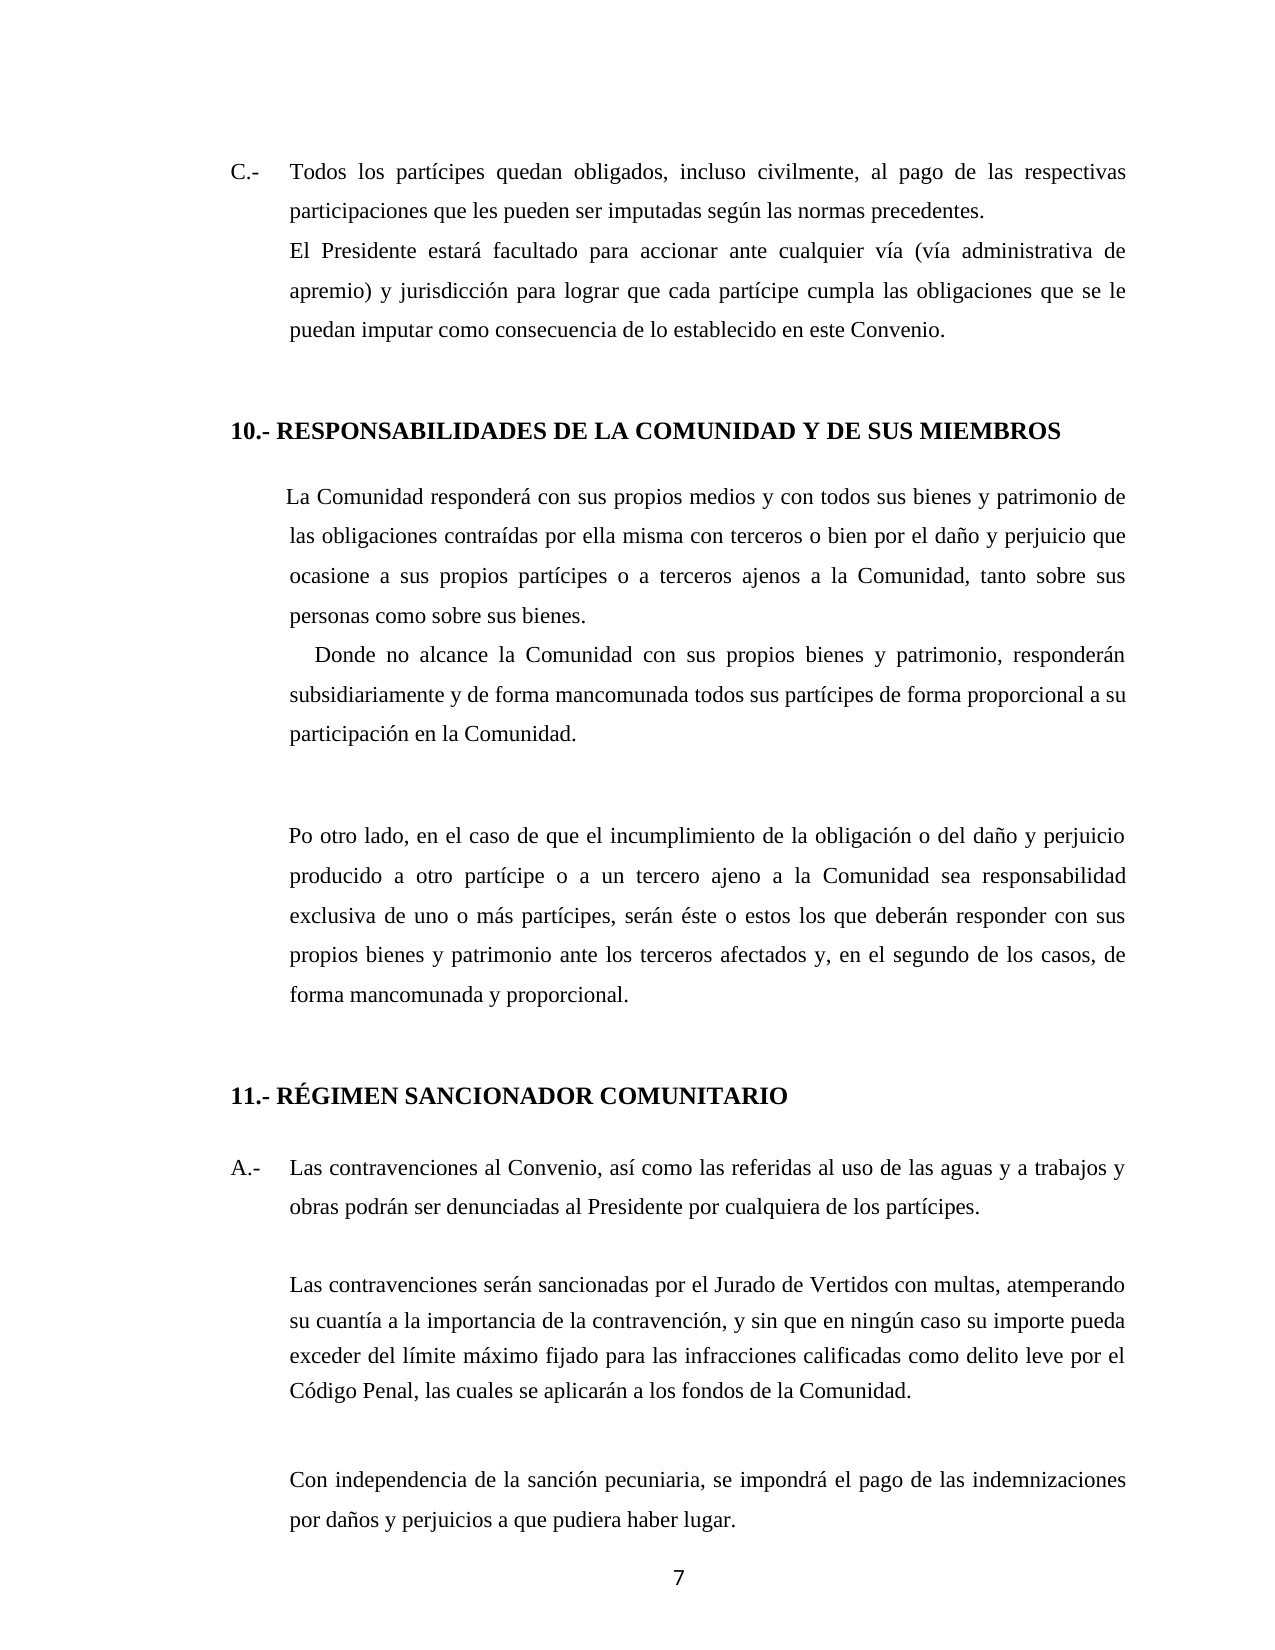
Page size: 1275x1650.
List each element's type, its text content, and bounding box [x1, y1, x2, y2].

text Con independencia de la sanción pecuniaria, se impondrá el pago de las indemnizaciones por daños y perjuicios a que pudiera haber lugar. [289, 1456, 1127, 1535]
text A.- Las contravenciones al Convenio, así como las referidas al uso de las aguas y a trabajos y obras podrán ser denunciadas al Presidente por cualquiera de los partícipes. [230, 1143, 1127, 1223]
text El Presidente estará facultado para accionar ante cualquier vía (vía administrativa de apremio) y jurisdicción para lograr que cada partícipe cumpla las obligaciones que se le puedan imputar como consecuencia de lo establecido en este Convenio. [289, 227, 1127, 346]
text Po otro lado, en el caso de que el incumplimiento de la obligación o del daño y perjuicio producido a otro partícipe o a un tercero ajeno a la Comunidad sea responsabilidad exclusiva de uno o más partícipes, serán éste o estos los que deberán responder con sus propios bienes y patrimonio ante los terceros afectados y, en el segundo de los casos, de forma mancomunada y proporcional. [230, 812, 1127, 1010]
text 11.- RÉGIMEN SANCIONADOR COMUNITARIO [230, 1073, 1127, 1112]
text C.- Todos los partícipes quedan obligados, incluso civilmente, al pago de las respectivas participaciones que les pueden ser imputadas según las normas precedentes. [230, 148, 1127, 227]
text Las contravenciones serán sancionadas por el Jurado de Vertidos con multas, atemperando su cuantía a la importancia de la contravención, y sin que en ningún caso su importe pueda exceder del límite máximo fijado para las infracciones calificadas como delito leve por el Código Penal, las cuales se aplicarán a los fondos de la Comunidad. [289, 1262, 1127, 1404]
text La Comunidad responderá con sus propios medios y con todos sus bienes y patrimonio de las obligaciones contraídas por ella misma con terceros o bien por el daño y perjuicio que ocasione a sus propios partícipes o a terceros ajenos a la Comunidad, tanto sobre sus personas como sobre sus bienes. [230, 473, 1127, 631]
text Donde no alcance la Comunidad con sus propios bienes y patrimonio, responderán subsidiariamente y de forma mancomunada todos sus partícipes de forma proporcional a su participación en la Comunidad. [230, 631, 1127, 750]
text 10.- RESPONSABILIDADES DE LA COMUNIDAD Y DE SUS MIEMBROS [230, 408, 1127, 448]
